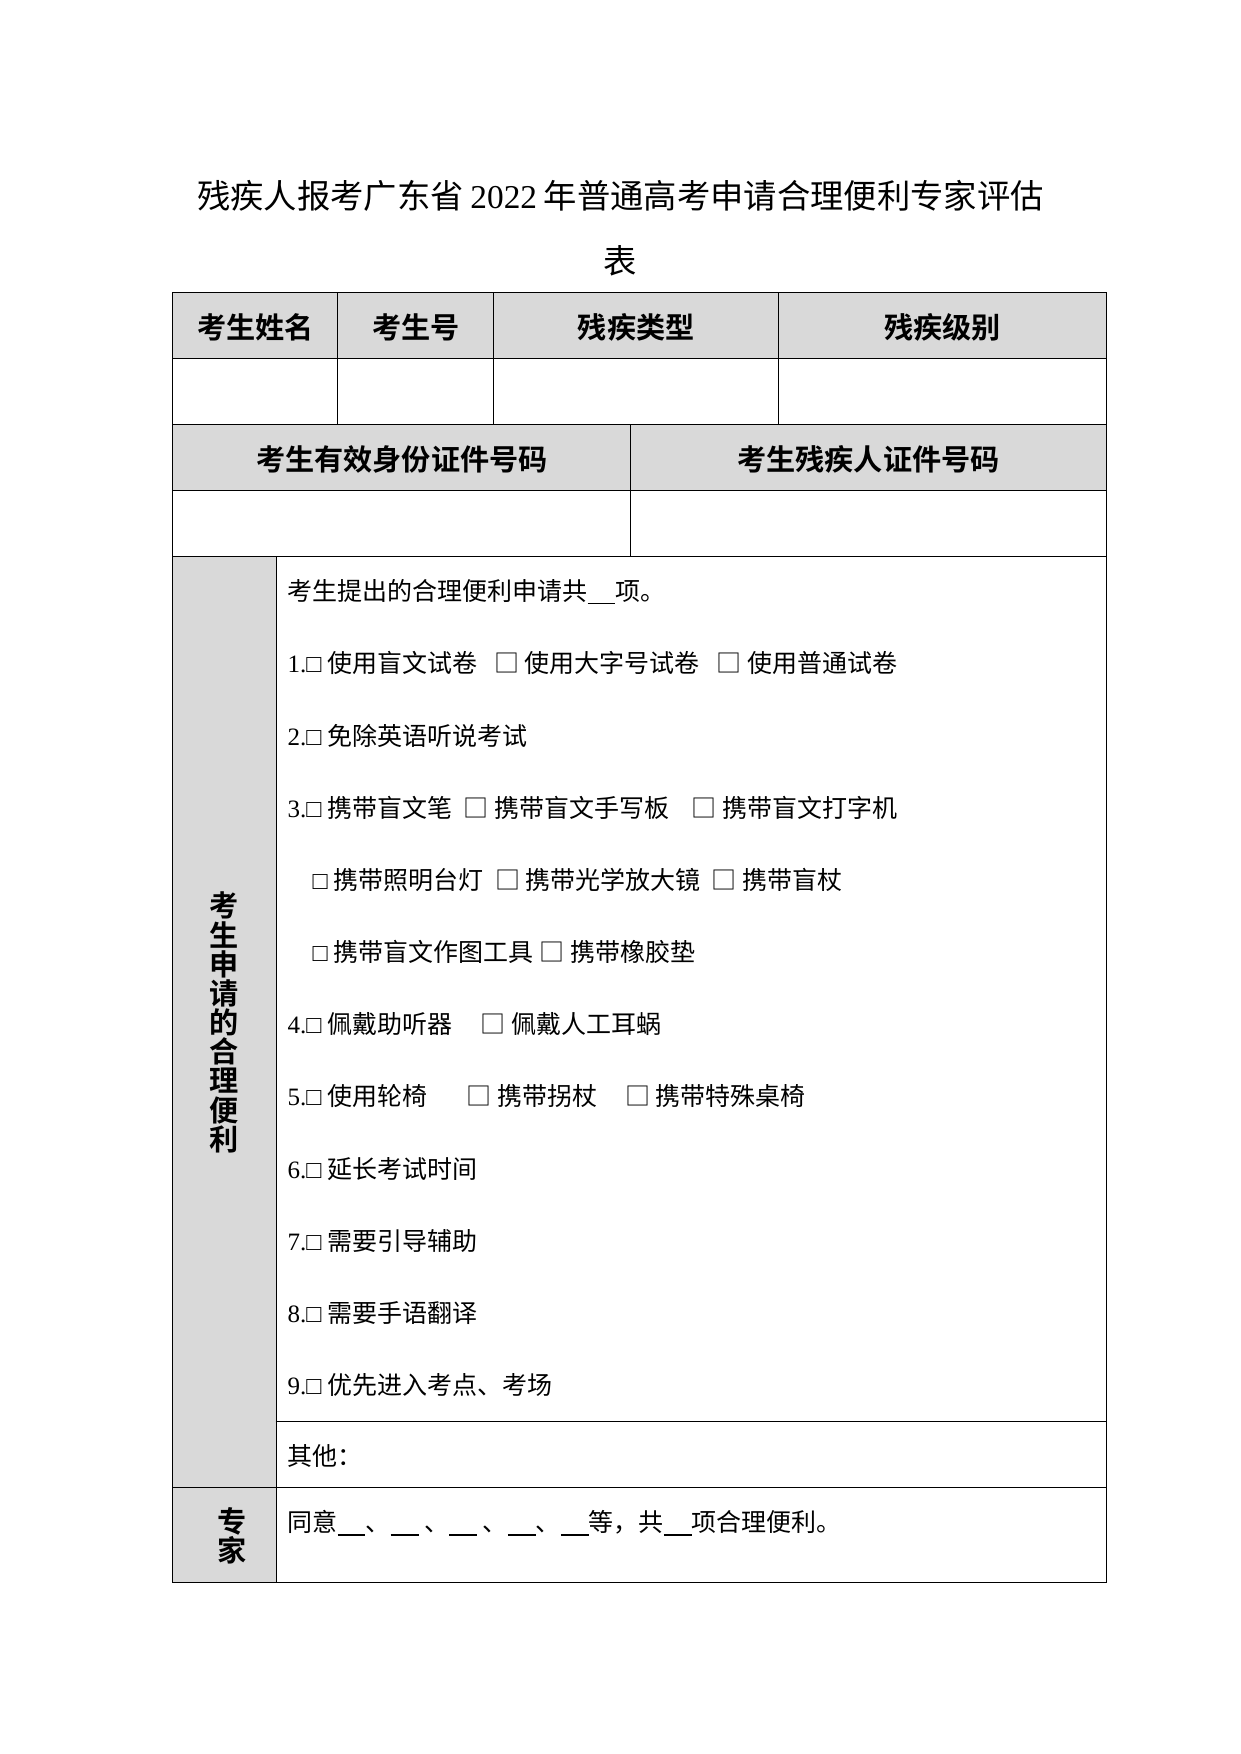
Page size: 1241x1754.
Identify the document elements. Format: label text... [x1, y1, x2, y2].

table_cell 同意 、 、 、 、 等，共 项合理便利。 [277, 1488, 1106, 1582]
table_cell [779, 359, 1106, 424]
table_header 考生姓名 [173, 293, 337, 358]
table_cell 考生申请的合理便利 [173, 557, 276, 1487]
table_cell 考生有效身份证件号码 [173, 425, 630, 490]
table_cell [173, 359, 337, 424]
table_cell [494, 359, 778, 424]
table_cell [338, 359, 493, 424]
table_header 残疾级别 [779, 293, 1106, 358]
table_cell 专家组意见 [173, 1488, 276, 1582]
table_cell 其他： [277, 1422, 1106, 1487]
table_header 残疾类型 [494, 293, 778, 358]
table_header 考生号 [338, 293, 493, 358]
text 残疾人报考广东省2022年普通高考申请合理便利专家评估表 [187, 162, 1053, 292]
table_cell [631, 491, 1106, 556]
table_cell 考生残疾人证件号码 [631, 425, 1106, 490]
table_cell 考生提出的合理便利申请共 项。 1.□ 使用盲文试卷 □ 使用大字号试卷 □ 使用普通试卷 2.□ 免除英语听说考试 3.□ 携带盲文笔 □ 携带盲文手写板 □ 携带盲文打字机 □ 携带照明台灯 □ 携带光学放大镜 □ 携带盲杖 □ 携带盲文作图工具 □ 携带橡胶垫 4.□ 佩戴助听器 □ 佩戴人工耳蜗 5.□ 使用轮椅 □ 携带拐杖 □ 携带特殊桌椅 6.□ 延长考试时间 7.□ 需要引导辅助 8.□ 需要手语翻译 9.□ 优先进入考点、考场 [277, 557, 1106, 1421]
table_cell [173, 491, 630, 556]
